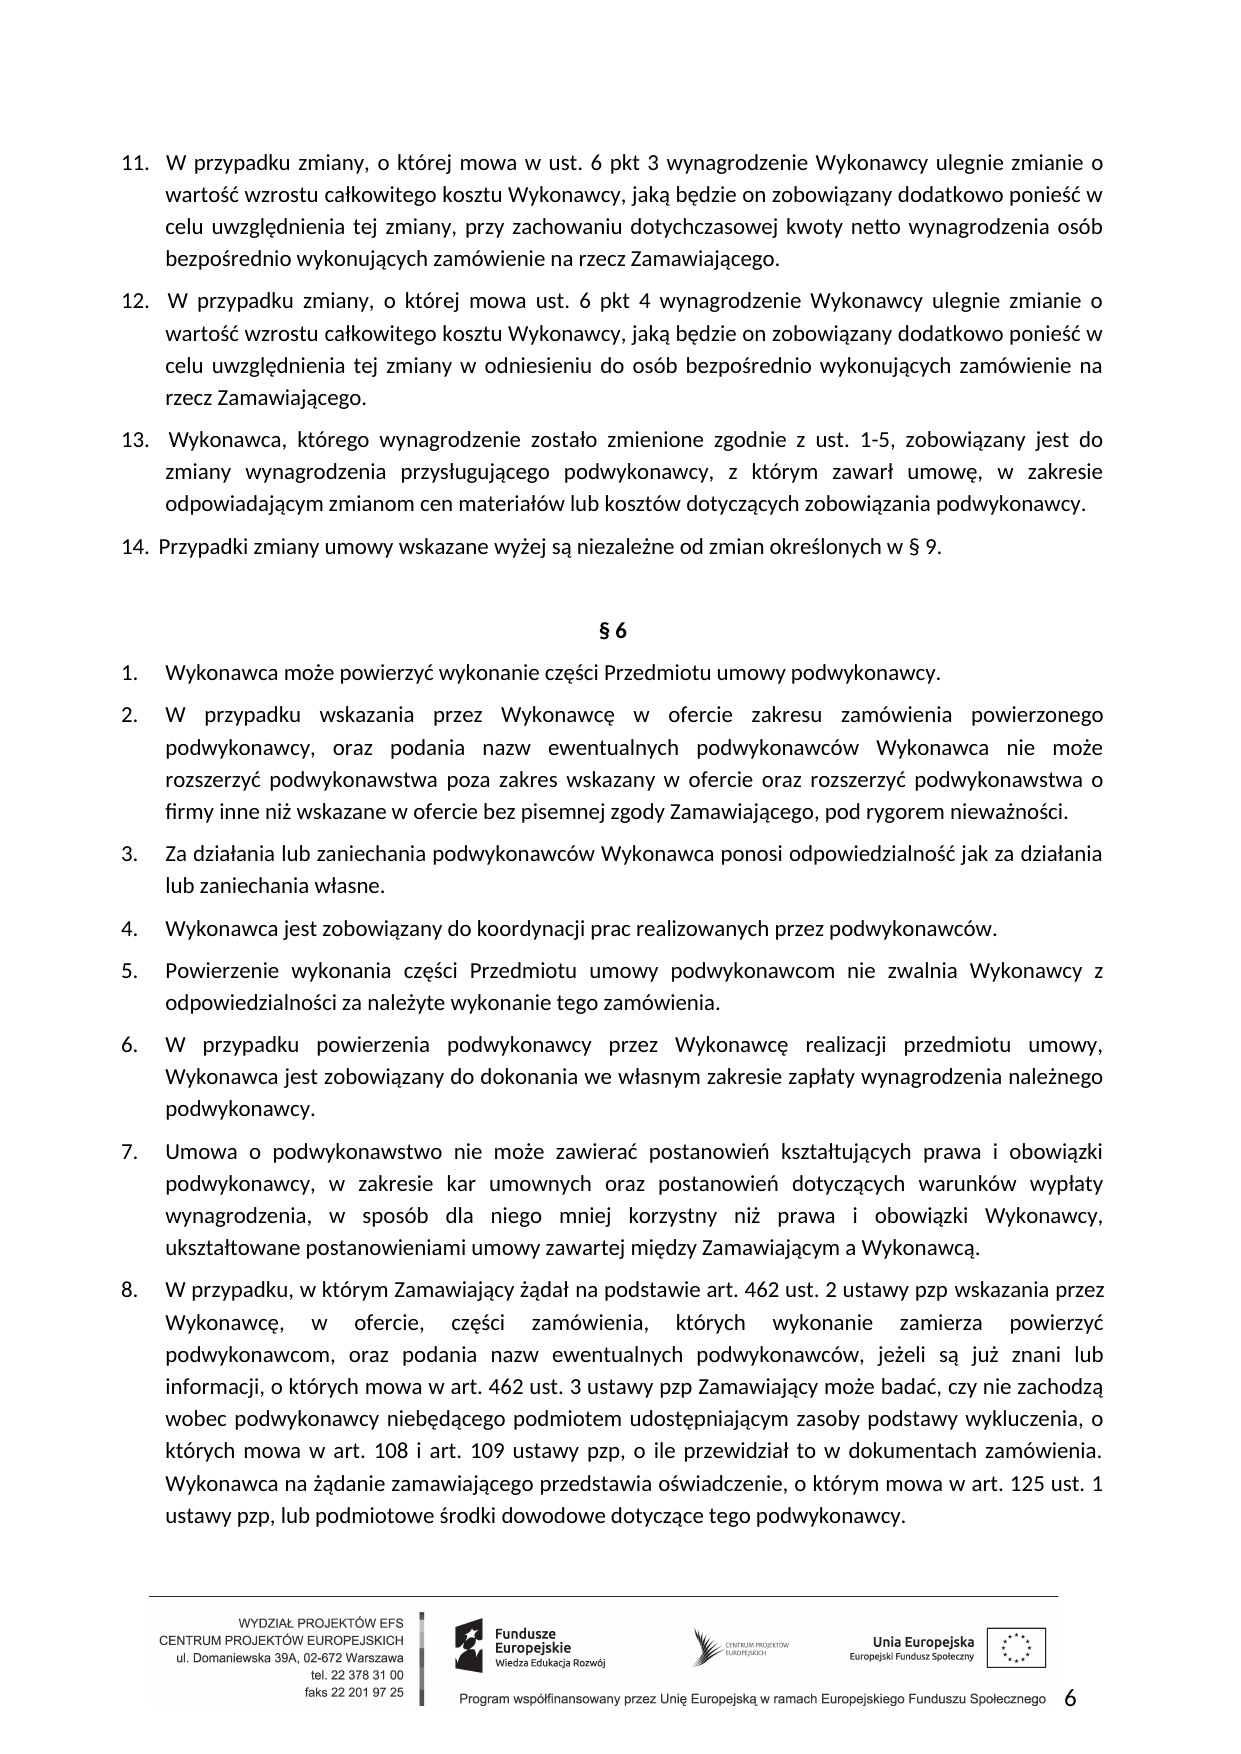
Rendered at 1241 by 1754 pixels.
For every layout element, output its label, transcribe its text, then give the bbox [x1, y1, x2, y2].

list Za działania lub zaniechania podwykonawców Wykonawca ponosi odpowiedzialność jak za działania lub zaniechania własne. [121, 839, 1105, 899]
list Powierzenie wykonania części Przedmiotu umowy podwykonawcom nie zwalnia Wykonawcy z odpowiedzialności za należyte wykonanie tego zamówienia. [121, 956, 1105, 1016]
list W przypadku powierzenia podwykonawcy przez Wykonawcę realizacji przedmiotu umowy, Wykonawca jest zobowiązany do dokonania we własnym zakresie zapłaty wynagrodzenia należnego podwykonawcy. [121, 1030, 1105, 1123]
list W przypadku wskazania przez Wykonawcę w ofercie zakresu zamówienia powierzonego podwykonawcy, oraz podania nazw ewentualnych podwykonawców Wykonawca nie może rozszerzyć podwykonawstwa poza zakres wskazany w ofercie oraz rozszerzyć podwykonawstwa o firmy inne niż wskazane w ofercie bez pisemnej zgody Zamawiającego, pod rygorem nieważności. [121, 701, 1105, 825]
list W przypadku zmiany, o której mowa w ust. 6 pkt 3 wynagrodzenie Wykonawcy ulegnie zmianie o wartość wzrostu całkowitego kosztu Wykonawcy, jaką będzie on zobowiązany dodatkowo ponieść w celu uwzględnienia tej zmiany, przy zachowaniu dotychczasowej kwoty netto wynagrodzenia osób bezpośrednio wykonujących zamówienie na rzecz Zamawiającego. [121, 148, 1105, 272]
list W przypadku, w którym Zamawiający żądał na podstawie art. 462 ust. 2 ustawy pzp wskazania przez Wykonawcę, w ofercie, części zamówienia, których wykonanie zamierza powierzyć podwykonawcom, oraz podania nazw ewentualnych podwykonawców, jeżeli są już znani lub informacji, o których mowa w art. 462 ust. 3 ustawy pzp Zamawiający może badać, czy nie zachodzą wobec podwykonawcy niebędącego podmiotem udostępniającym zasoby podstawy wykluczenia, o których mowa w art. 108 i art. 109 ustawy pzp, o ile przewidział to w dokumentach zamówienia. Wykonawca na żądanie zamawiającego przedstawia oświadczenie, o którym mowa w art. 125 ust. 1 ustawy pzp, lub podmiotowe środki dowodowe dotyczące tego podwykonawcy. [121, 1276, 1105, 1529]
list Wykonawca, którego wynagrodzenie zostało zmienione zgodnie z ust. 1-5, zobowiązany jest do zmiany wynagrodzenia przysługującego podwykonawcy, z którym zawarł umowę, w zakresie odpowiadającym zmianom cen materiałów lub kosztów dotyczących zobowiązania podwykonawcy. [121, 425, 1105, 518]
list Przypadki zmiany umowy wskazane wyżej są niezależne od zmian określonych w § 9. [121, 532, 1105, 560]
list Wykonawca jest zobowiązany do koordynacji prac realizowanych przez podwykonawców. [121, 914, 1105, 942]
text § 6 [121, 616, 1105, 644]
list Umowa o podwykonawstwo nie może zawierać postanowień kształtujących prawa i obowiązki podwykonawcy, w zakresie kar umownych oraz postanowień dotyczących warunków wypłaty wynagrodzenia, w sposób dla niego mniej korzystny niż prawa i obowiązki Wykonawcy, ukształtowane postanowieniami umowy zawartej między Zamawiającym a Wykonawcą. [121, 1137, 1105, 1261]
list Wykonawca może powierzyć wykonanie części Przedmiotu umowy podwykonawcy. [121, 658, 1105, 686]
picture [148, 1596, 1059, 1706]
list W przypadku zmiany, o której mowa ust. 6 pkt 4 wynagrodzenie Wykonawcy ulegnie zmianie o wartość wzrostu całkowitego kosztu Wykonawcy, jaką będzie on zobowiązany dodatkowo ponieść w celu uwzględnienia tej zmiany w odniesieniu do osób bezpośrednio wykonujących zamówienie na rzecz Zamawiającego. [121, 286, 1105, 411]
